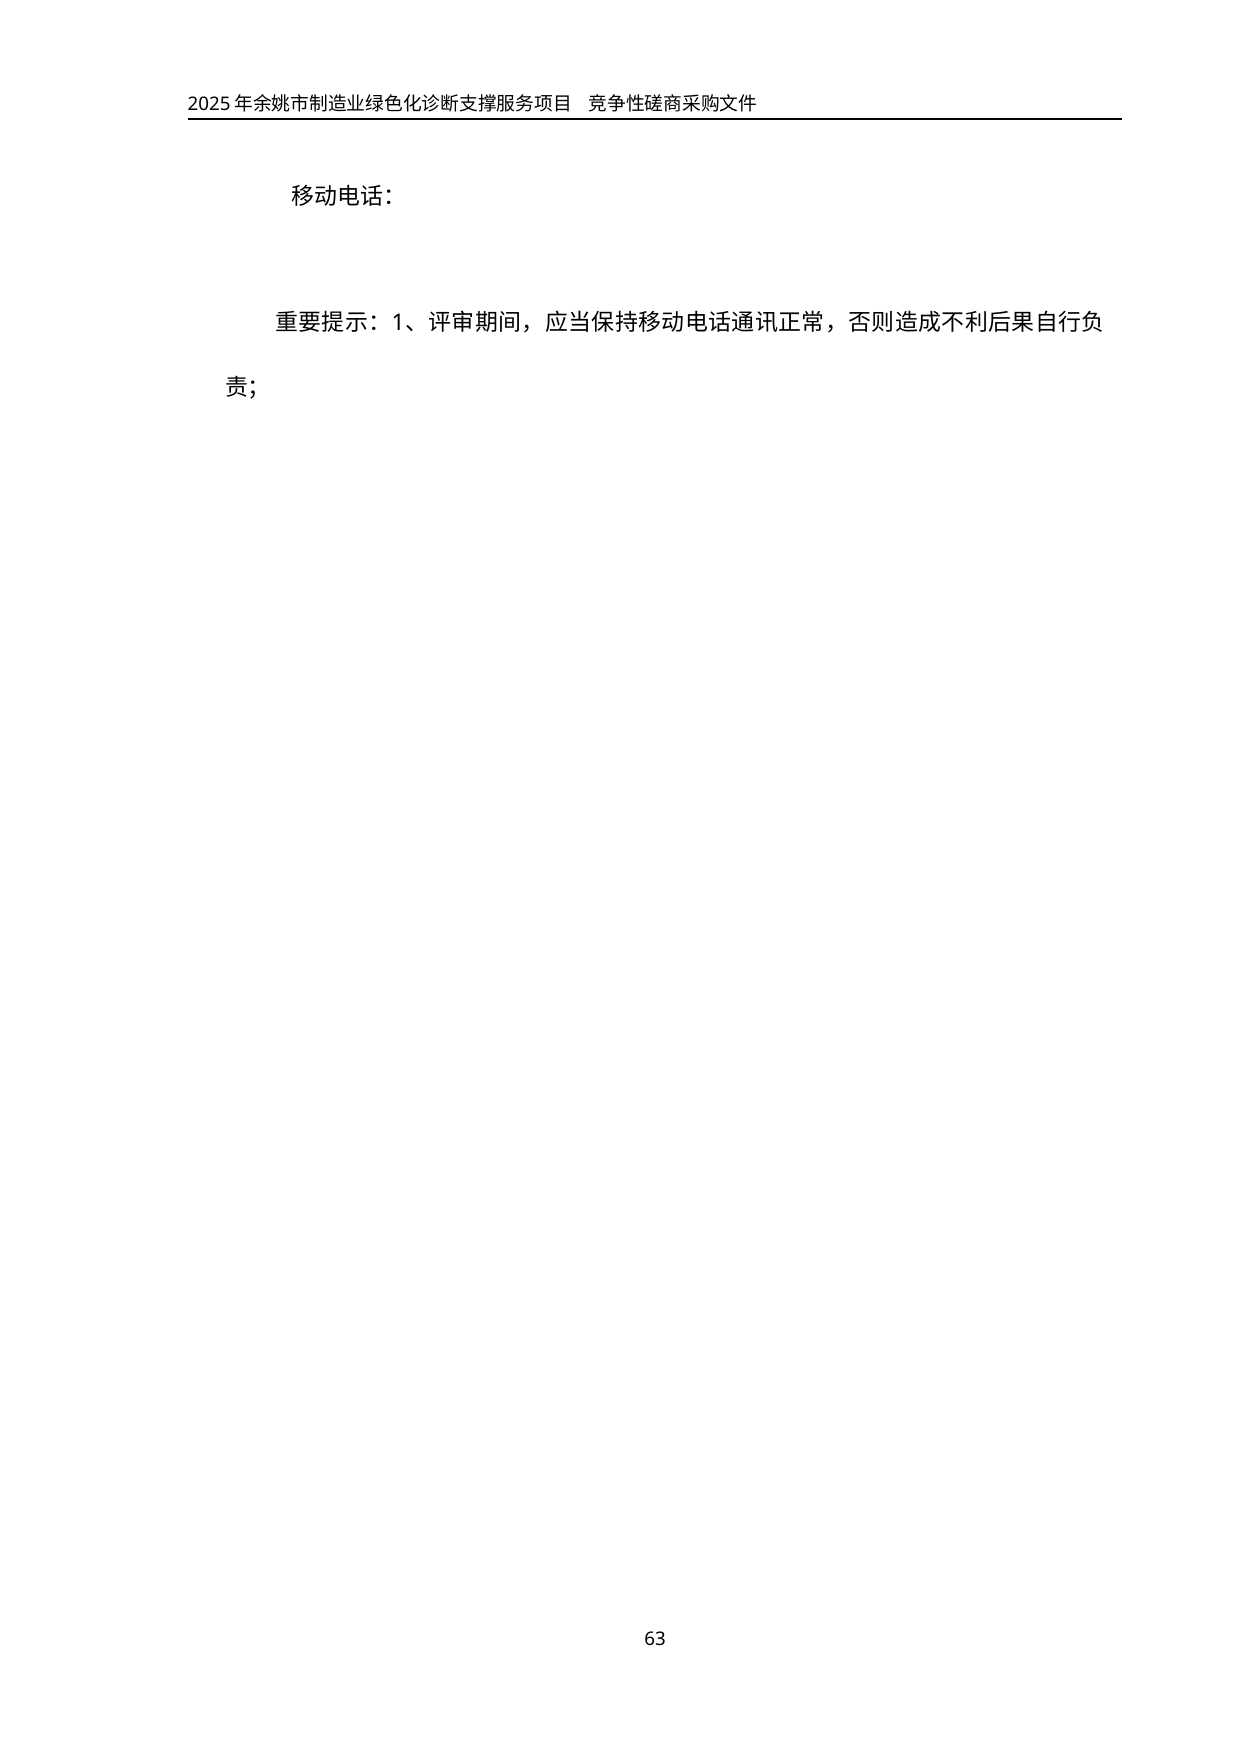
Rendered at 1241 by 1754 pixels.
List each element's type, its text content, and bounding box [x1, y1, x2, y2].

text 移动电话： [291, 162, 1105, 227]
text 重要提示：1、评审期间，应当保持移动电话通讯正常，否则造成不利后果自行负责； [225, 287, 1105, 417]
